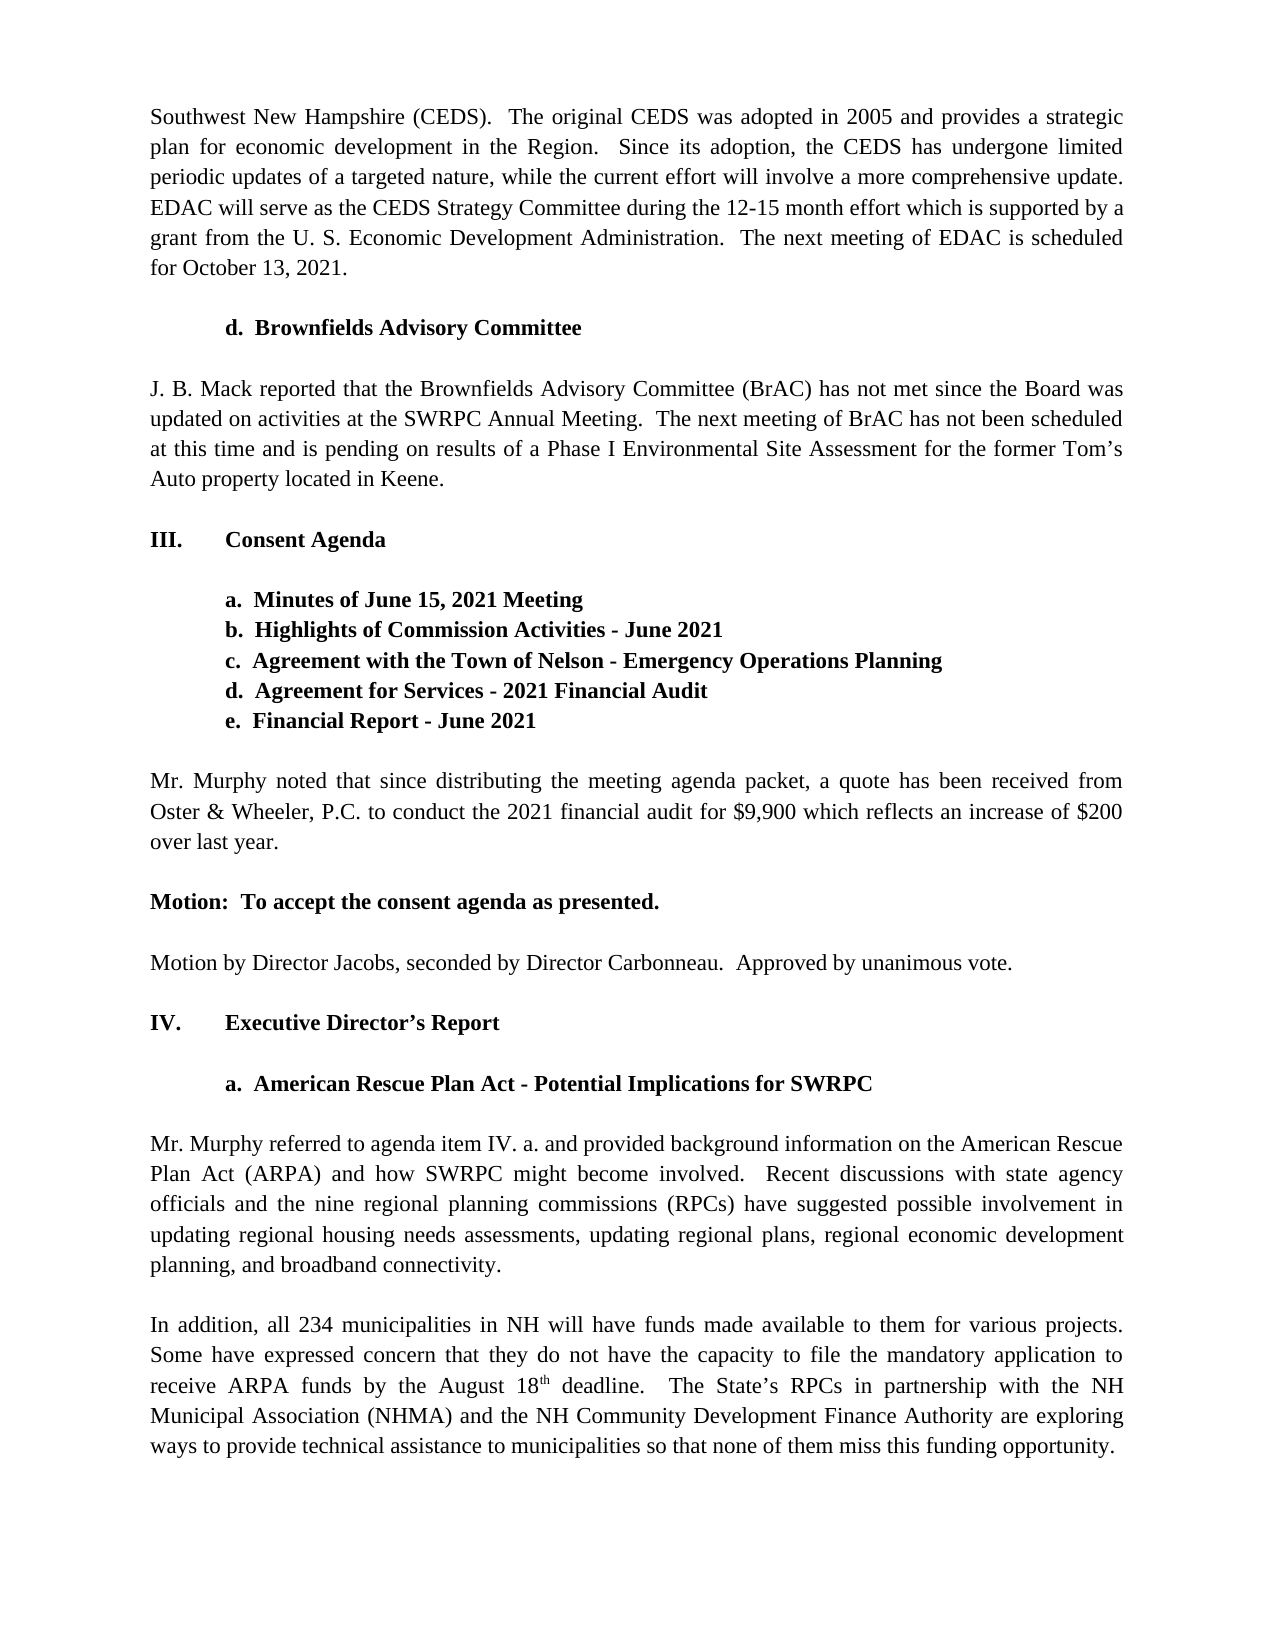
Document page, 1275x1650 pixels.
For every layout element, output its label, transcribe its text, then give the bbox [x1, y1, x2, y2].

text Motion by Director Jacobs, seconded by Director Carbonneau. Approved by unanimous vote. [150, 949, 1125, 975]
text a. Minutes of June 15, 2021 Meeting [150, 586, 1125, 613]
text III. Consent Agenda [150, 526, 1125, 552]
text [150, 103, 1125, 280]
text a. American Rescue Plan Act - Potential Implications for SWRPC [150, 1070, 1125, 1096]
text Motion: To accept the consent agenda as presented. [150, 888, 1125, 915]
text e. Financial Report - June 2021 [150, 707, 1125, 733]
text c. Agreement with the Town of Nelson - Emergency Operations Planning [150, 647, 1125, 673]
text In addition, all 234 municipalities in NH will have funds made available to them for various projects. Some have expressed concern that they do not have the capacity to file the mandatory application to receive ARPA funds by the August 18th deadline. The State’s RPCs in partnership with the NH Municipal Association (NHMA) and the NH Community Development Finance Authority are exploring ways to provide technical assistance to municipalities so that none of them miss this funding opportunity. [150, 1311, 1125, 1458]
text d. Brownfields Advisory Committee [150, 314, 1125, 341]
text b. Highlights of Commission Activities - June 2021 [150, 617, 1125, 643]
text Mr. Murphy referred to agenda item IV. a. and provided background information on the American Rescue Plan Act (ARPA) and how SWRPC might become involved. Recent discussions with state agency officials and the nine regional planning commissions (RPCs) have suggested possible involvement in updating regional housing needs assessments, updating regional plans, regional economic development planning, and broadband connectivity. [150, 1130, 1125, 1277]
text Mr. Murphy noted that since distributing the meeting agenda packet, a quote has been received from Oster & Wheeler, P.C. to conduct the 2021 financial audit for $9,900 which reflects an increase of $200 over last year. [150, 768, 1125, 854]
text IV. Executive Director’s Report [150, 1009, 1125, 1036]
text d. Agreement for Services - 2021 Financial Audit [150, 677, 1125, 703]
text J. B. Mack reported that the Brownfields Advisory Committee (BrAC) has not met since the Board was updated on activities at the SWRPC Annual Meeting. The next meeting of BrAC has not been scheduled at this time and is pending on results of a Phase I Environmental Site Assessment for the former Tom’s Auto property located in Keene. [150, 375, 1125, 492]
